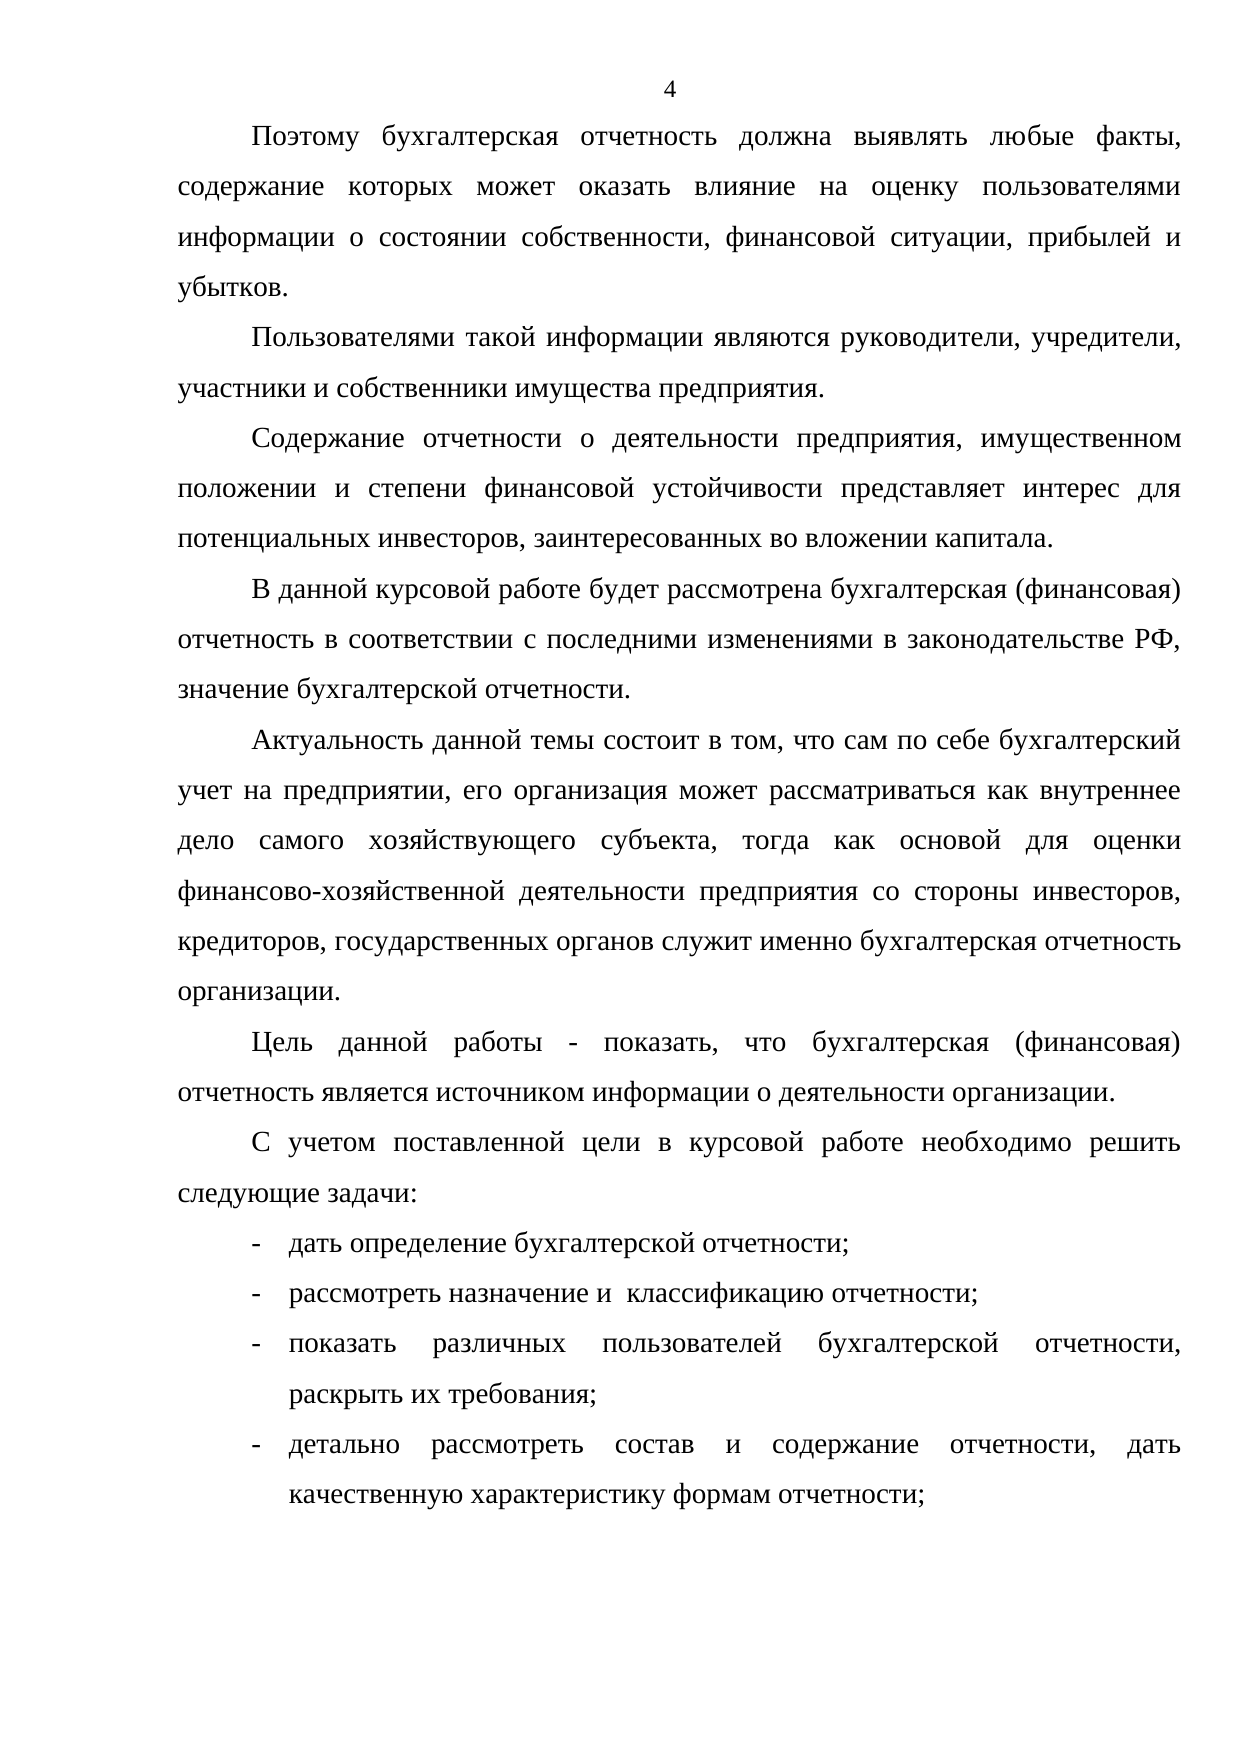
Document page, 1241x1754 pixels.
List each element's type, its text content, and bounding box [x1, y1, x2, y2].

text Поэтому бухгалтерская отчетность должна выявлять любые факты, содержание которых может оказать влияние на оценку пользователями информации о состоянии собственности, финансовой ситуации, прибылей и убытков. [177, 118, 1182, 303]
text В данной курсовой работе будет рассмотрена бухгалтерская (финансовая) отчетность в соответствии с последними изменениями в законодательстве РФ, значение бухгалтерской отчетности. [177, 571, 1182, 705]
text Пользователями такой информации являются руководители, учредители, участники и собственники имущества предприятия. [177, 319, 1182, 403]
text Актуальность данной темы состоит в том, что сам по себе бухгалтерский учет на предприятии, его организация может рассматриваться как внутреннее дело самого хозяйствующего субъекта, тогда как основой для оценки финансово-хозяйственной деятельности предприятия со стороны инвесторов, кредиторов, государственных органов служит именно бухгалтерская отчетность организации. [177, 722, 1182, 1007]
list дать определение бухгалтерской отчетности; [251, 1225, 1182, 1258]
list рассмотреть назначение и классификацию отчетности; [251, 1275, 1182, 1309]
list показать различных пользователей бухгалтерской отчетности, раскрыть их требования; [251, 1326, 1182, 1409]
text Содержание отчетности о деятельности предприятия, имущественном положении и степени финансовой устойчивости представляет интерес для потенциальных инвесторов, заинтересованных во вложении капитала. [177, 420, 1182, 554]
text С учетом поставленной цели в курсовой работе необходимо решить следующие задачи: [177, 1124, 1182, 1208]
list детально рассмотреть состав и содержание отчетности, дать качественную характеристику формам отчетности; [251, 1426, 1182, 1510]
text Цель данной работы - показать, что бухгалтерская (финансовая) отчетность является источником информации о деятельности организации. [177, 1024, 1182, 1108]
